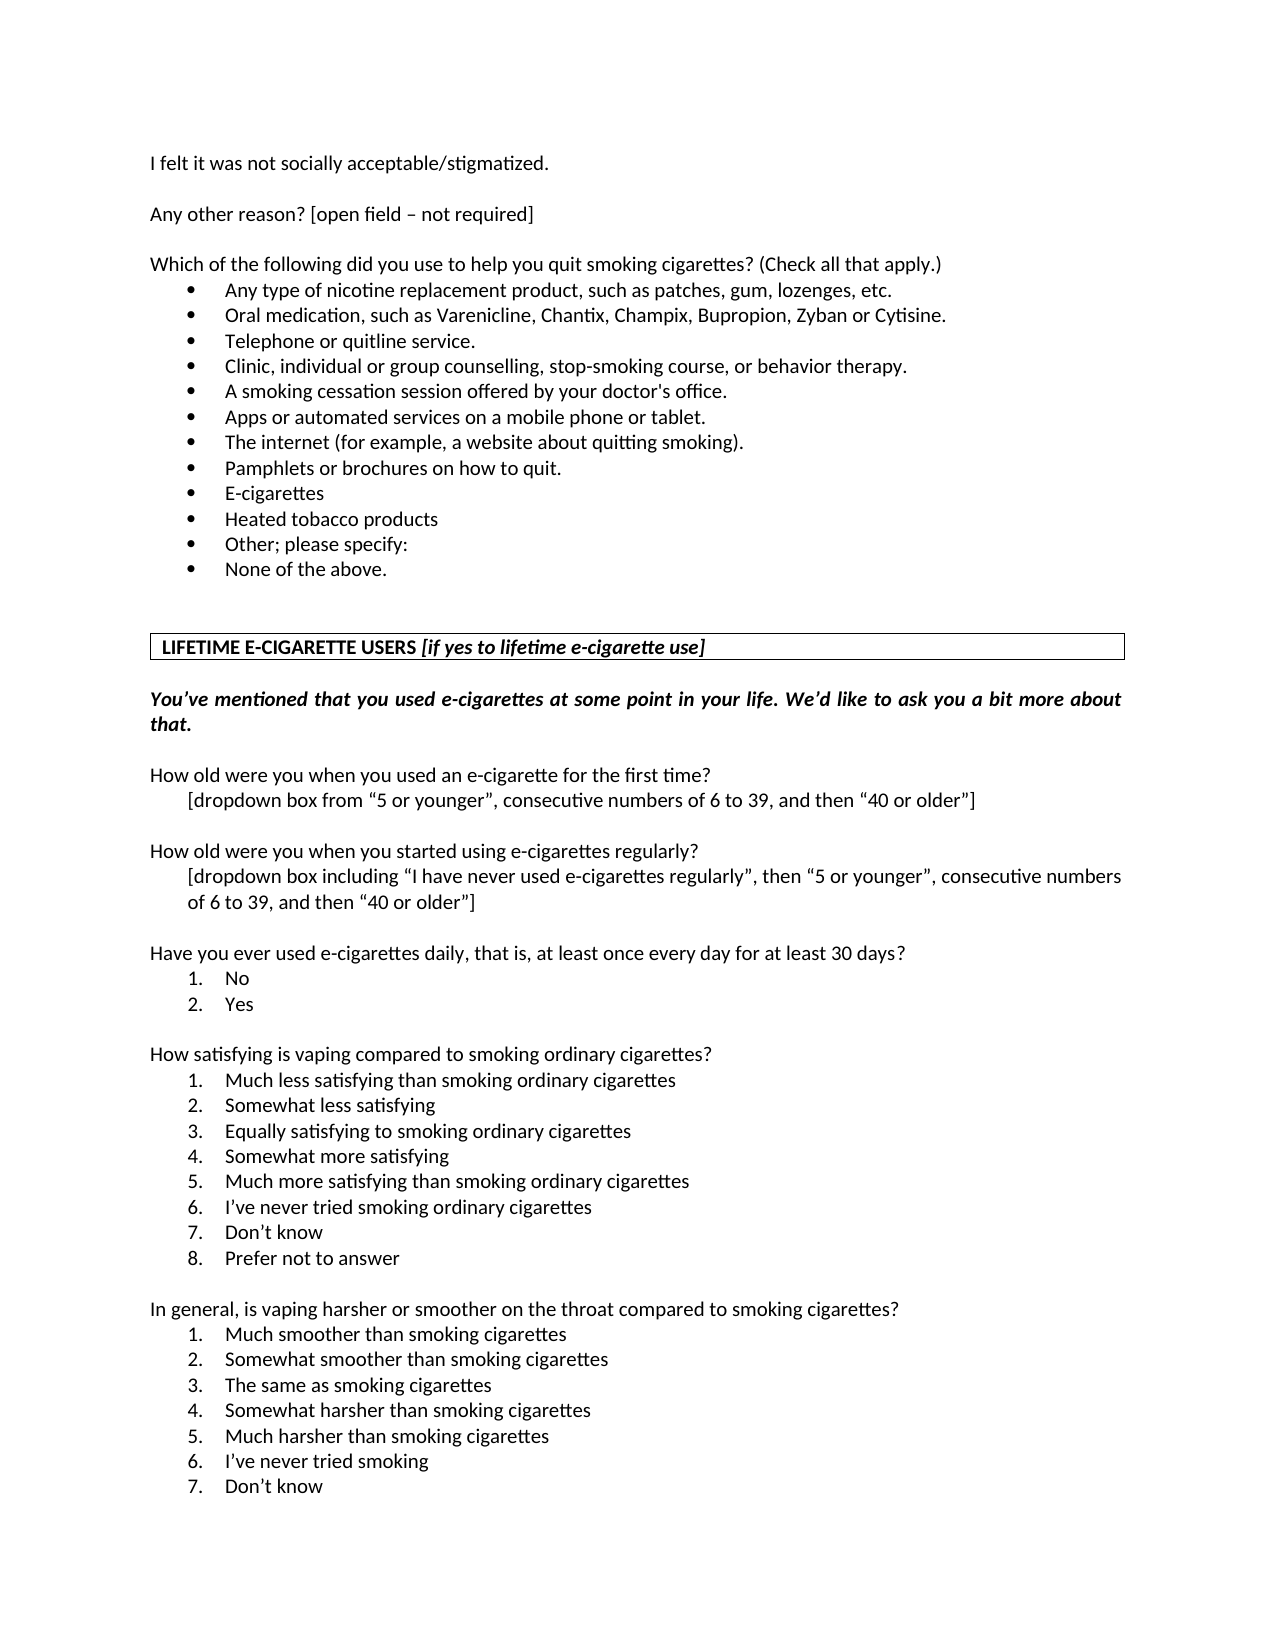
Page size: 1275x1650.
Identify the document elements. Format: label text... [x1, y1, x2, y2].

list Prefer not to answer [187, 1245, 1125, 1270]
list Somewhat smoother than smoking cigarettes [187, 1347, 1125, 1372]
list Any type of nicotine replacement product, such as patches, gum, lozenges, etc. [187, 277, 1125, 302]
list The same as smoking cigarettes [187, 1372, 1125, 1397]
list Clinic, individual or group counselling, stop-smoking course, or behavior therapy. [187, 353, 1125, 379]
list E-cigarettes [187, 480, 1125, 506]
list Don’t know [187, 1219, 1125, 1245]
list Somewhat harsher than smoking cigarettes [187, 1397, 1125, 1423]
text In general, is vaping harsher or smoother on the throat compared to smoking cigarettes? [150, 1296, 1125, 1321]
list Heated tobacco products [187, 506, 1125, 531]
list How old were you when you used an e-cigarette for the first time? [150, 762, 1125, 787]
list Telephone or quitline service. [187, 328, 1125, 353]
list Apps or automated services on a mobile phone or tablet. [187, 404, 1125, 429]
list [dropdown box including “I have never used e-cigarettes regularly”, then “5 or younger”, consecutive numbers of 6 to 39, and then “40 or older”] [187, 864, 1125, 914]
list Much less satisfying than smoking ordinary cigarettes [187, 1067, 1125, 1092]
text I felt it was not socially acceptable/stigmatized. [150, 150, 1125, 175]
list I’ve never tried smoking ordinary cigarettes [187, 1194, 1125, 1219]
list Yes [187, 991, 1125, 1016]
text Which of the following did you use to help you quit smoking cigarettes? (Check all that apply.) [150, 252, 1125, 277]
text How satisfying is vaping compared to smoking ordinary cigarettes? [150, 1042, 1125, 1067]
list None of the above. [187, 557, 1125, 582]
list How old were you when you started using e-cigarettes regularly? [150, 838, 1125, 864]
list [dropdown box from “5 or younger”, consecutive numbers of 6 to 39, and then “40 or older”] [150, 787, 1125, 813]
text Have you ever used e-cigarettes daily, that is, at least once every day for at least 30 days? [150, 940, 1125, 965]
list Other; please specify: [187, 531, 1125, 557]
list The internet (for example, a website about quitting smoking). [187, 429, 1125, 455]
list Equally satisfying to smoking ordinary cigarettes [187, 1118, 1125, 1143]
list I’ve never tried smoking [187, 1448, 1125, 1474]
list Much harsher than smoking cigarettes [187, 1423, 1125, 1448]
list Somewhat less satisfying [187, 1092, 1125, 1118]
text You’ve mentioned that you used e-cigarettes at some point in your life. We’d like to ask you a bit more about that. [150, 686, 1125, 737]
list Don’t know [187, 1474, 1125, 1499]
list Much more satisfying than smoking ordinary cigarettes [187, 1169, 1125, 1194]
list Oral medication, such as Varenicline, Chantix, Champix, Bupropion, Zyban or Cytisine. [187, 302, 1125, 328]
list Pamphlets or brochures on how to quit. [187, 455, 1125, 480]
table_header LIFETIME E-CIGARETTE USERS [if yes to lifetime e-cigarette use] [151, 634, 1124, 659]
text Any other reason? [open field – not required] [150, 201, 1125, 226]
list Much smoother than smoking cigarettes [187, 1321, 1125, 1347]
list A smoking cessation session offered by your doctor's office. [187, 379, 1125, 404]
list Somewhat more satisfying [187, 1143, 1125, 1169]
list No [187, 965, 1125, 991]
